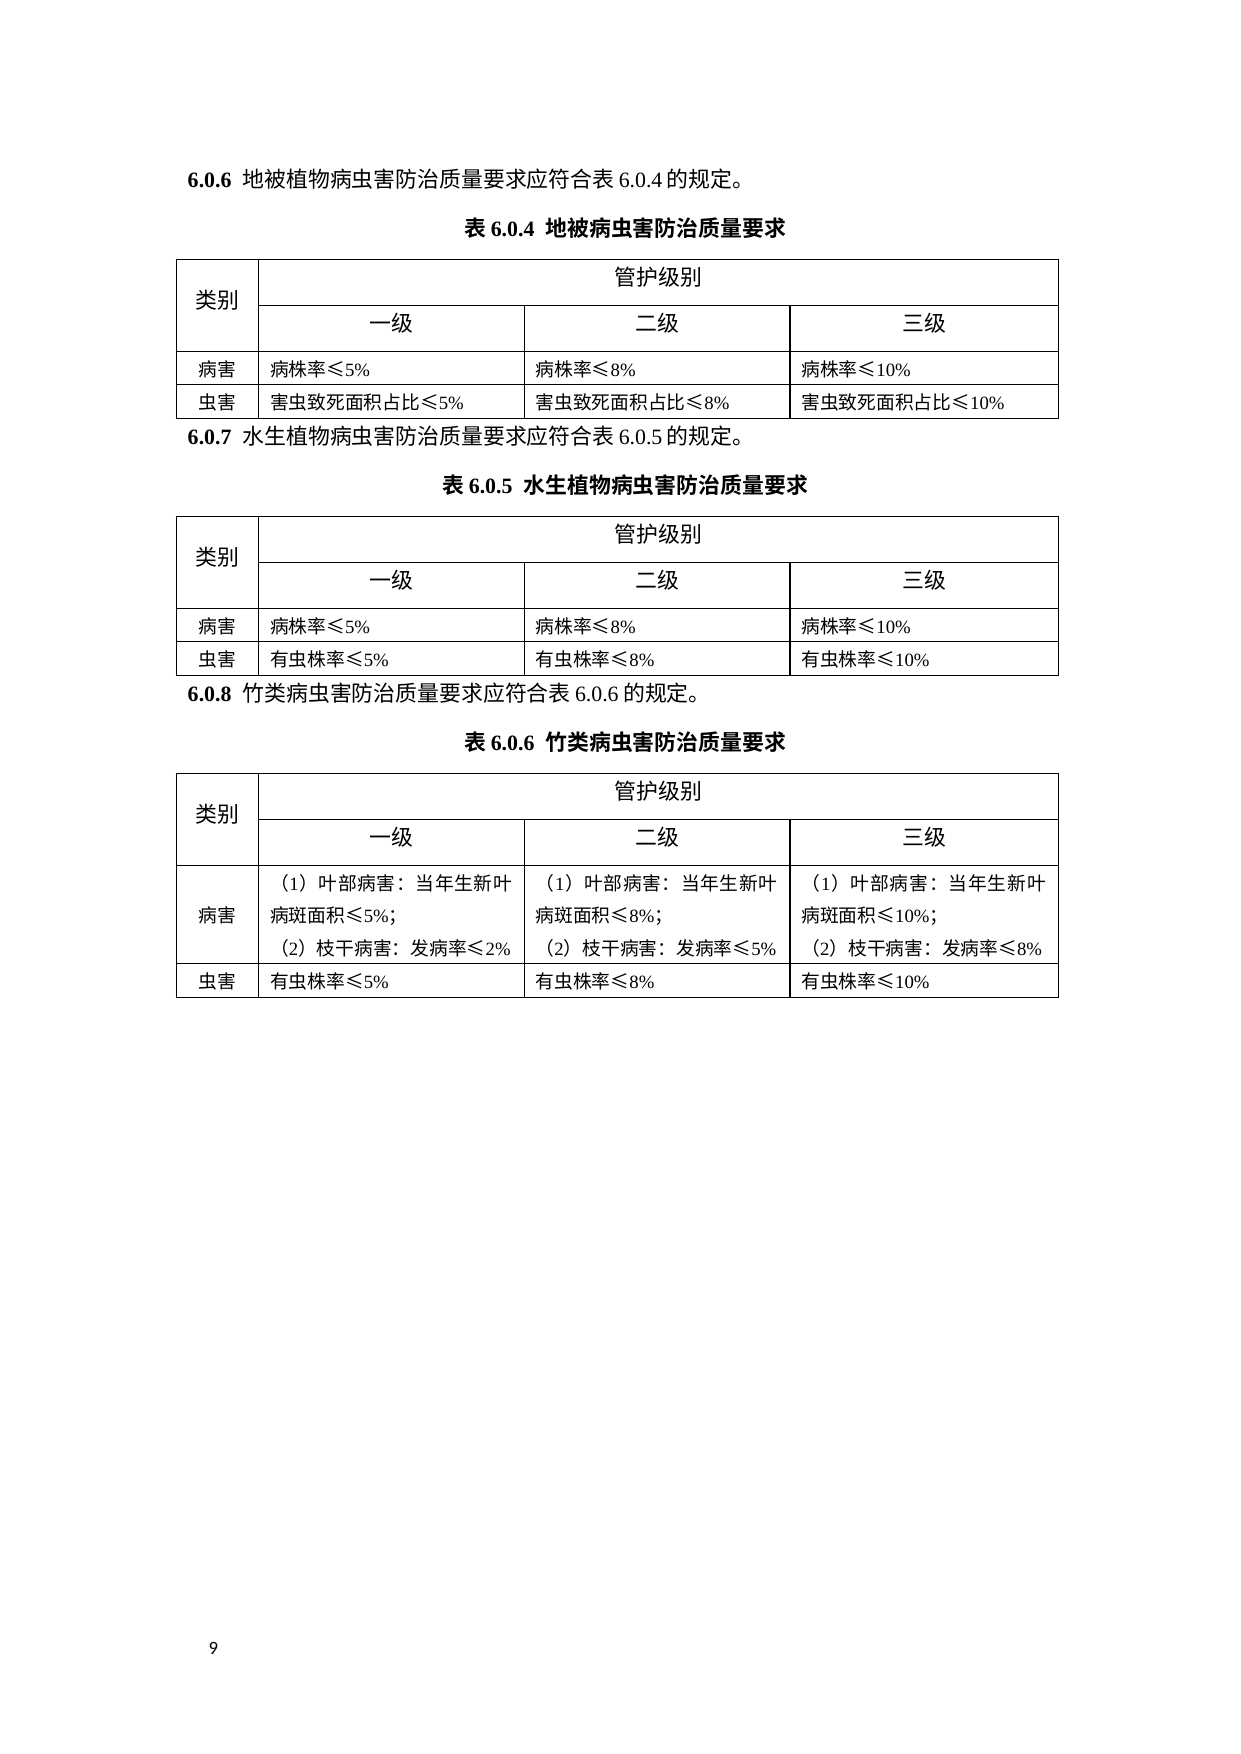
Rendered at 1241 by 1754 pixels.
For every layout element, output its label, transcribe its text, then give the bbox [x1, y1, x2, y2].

table_cell 害虫致死面积占比≤5% [259, 385, 524, 418]
text 6.0.6 地被植物病虫害防治质量要求应符合表6.0.4的规定。 [187, 162, 952, 194]
table_cell 虫害 [177, 385, 258, 418]
table_cell 病害 [177, 609, 258, 641]
text 表6.0.4 地被病虫害防治质量要求 [187, 210, 1062, 243]
table_cell 一级 [259, 563, 524, 608]
table_cell 有虫株率≤10% [791, 642, 1058, 675]
table_header 管护级别 [259, 774, 1058, 818]
table_cell （1）叶部病害：当年生新叶病斑面积≤5%； （2）枝干病害：发病率≤2% [259, 866, 524, 963]
text 表6.0.6 竹类病虫害防治质量要求 [187, 724, 1062, 757]
table_cell 有虫株率≤5% [259, 964, 524, 997]
table_cell 病株率≤5% [259, 609, 524, 641]
table_cell 一级 [259, 820, 524, 864]
table_cell （1）叶部病害：当年生新叶病斑面积≤10%； （2）枝干病害：发病率≤8% [791, 866, 1058, 963]
table_cell 有虫株率≤5% [259, 642, 524, 675]
table_cell 有虫株率≤10% [791, 964, 1058, 997]
table_cell 三级 [791, 306, 1058, 351]
table_cell 一级 [259, 306, 524, 351]
table_header 管护级别 [259, 260, 1058, 305]
text 6.0.8 竹类病虫害防治质量要求应符合表6.0.6的规定。 [187, 676, 952, 708]
table_cell 病株率≤8% [525, 609, 789, 641]
table_cell 害虫致死面积占比≤10% [791, 385, 1058, 418]
table_cell 三级 [791, 563, 1058, 608]
table_cell 病害 [177, 866, 258, 963]
table_cell （1）叶部病害：当年生新叶病斑面积≤8%； （2）枝干病害：发病率≤5% [525, 866, 789, 963]
table_cell 虫害 [177, 642, 258, 675]
table_cell 二级 [525, 306, 789, 351]
table_cell 害虫致死面积占比≤8% [525, 385, 789, 418]
table_cell 病株率≤10% [791, 352, 1058, 384]
table_header 类别 [177, 260, 258, 351]
table_cell 病株率≤5% [259, 352, 524, 384]
text 6.0.7 水生植物病虫害防治质量要求应符合表6.0.5的规定。 [187, 419, 952, 451]
table_cell 有虫株率≤8% [525, 642, 789, 675]
table_cell 三级 [791, 820, 1058, 864]
text 表6.0.5 水生植物病虫害防治质量要求 [187, 467, 1062, 500]
table_cell 病株率≤8% [525, 352, 789, 384]
table_header 类别 [177, 774, 258, 864]
table_cell 二级 [525, 563, 789, 608]
table_cell 病株率≤10% [791, 609, 1058, 641]
table_cell 有虫株率≤8% [525, 964, 789, 997]
table_header 类别 [177, 517, 258, 608]
table_cell 病害 [177, 352, 258, 384]
table_header 管护级别 [259, 517, 1058, 562]
table_cell 虫害 [177, 964, 258, 997]
table_cell 二级 [525, 820, 789, 864]
